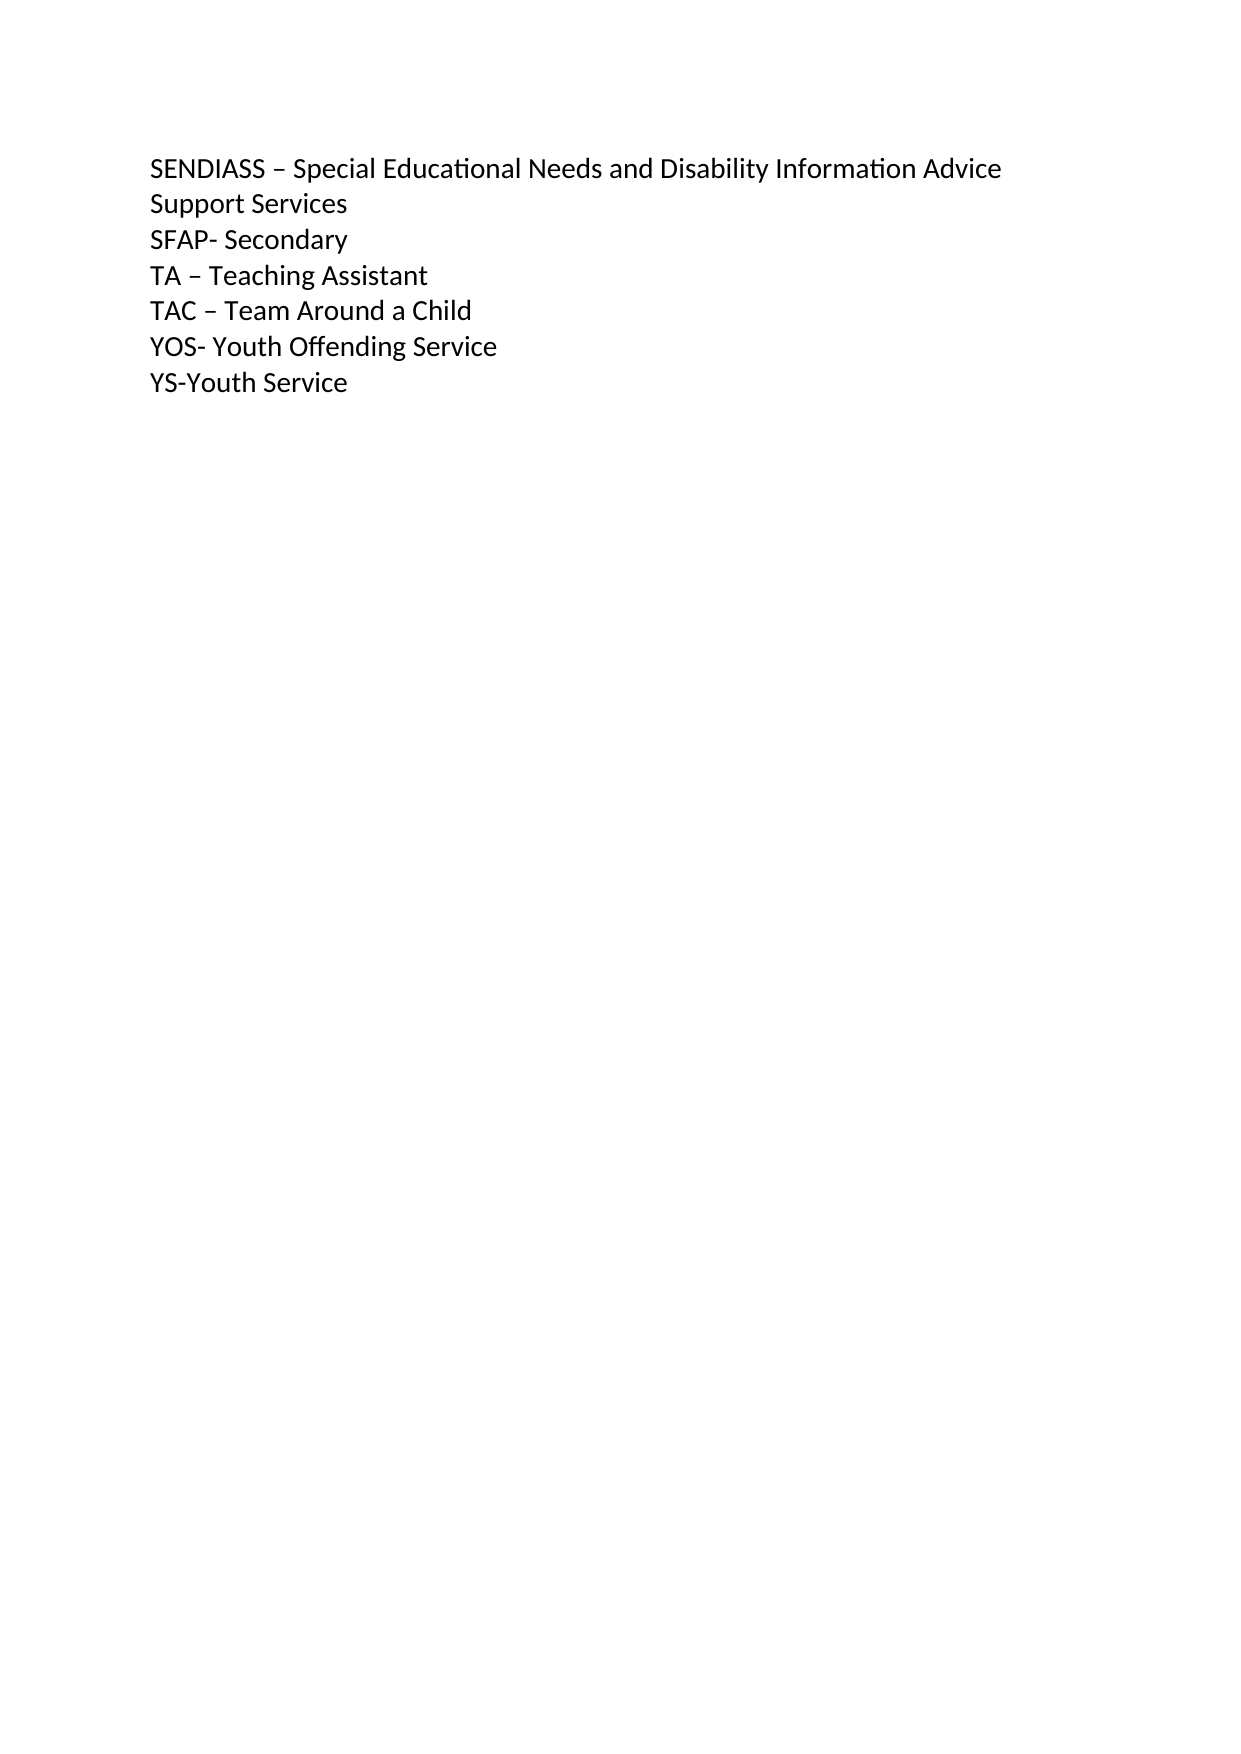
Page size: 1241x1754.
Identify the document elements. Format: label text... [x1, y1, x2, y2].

text YOS- Youth Offending Service [150, 328, 1090, 364]
text TAC – Team Around a Child [150, 292, 1090, 328]
text SFAP- Secondary [150, 221, 1090, 257]
text YS-Youth Service [150, 364, 1090, 399]
text SENDIASS – Special Educational Needs and Disability Information Advice Support Services [150, 150, 1090, 221]
text TA – Teaching Assistant [150, 257, 1090, 292]
